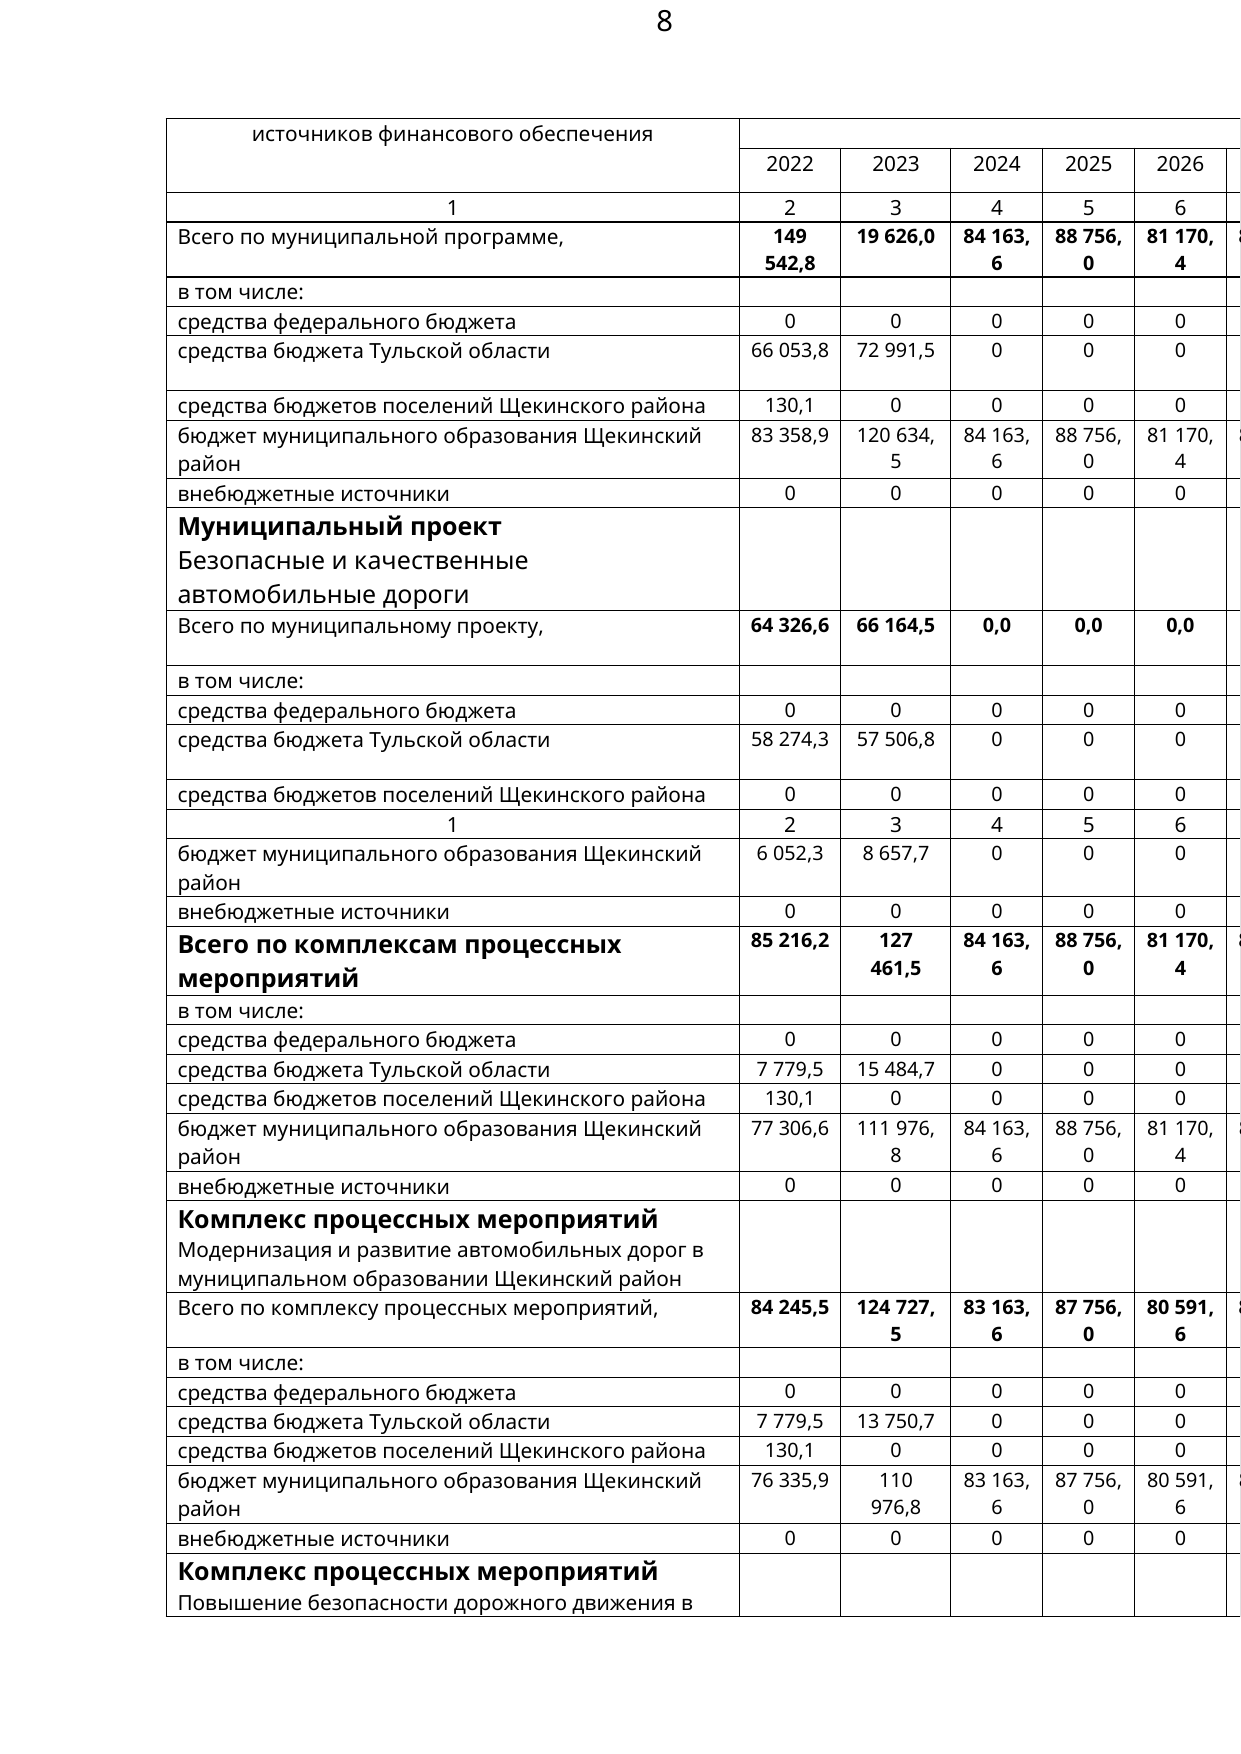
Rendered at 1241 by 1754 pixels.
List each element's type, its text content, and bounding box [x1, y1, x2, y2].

table_cell [841, 666, 950, 695]
table_cell [1135, 278, 1226, 306]
table_cell бюджет муниципального образования Щекинский район [167, 1466, 739, 1523]
table_cell 15 484,7 [841, 1055, 950, 1083]
table_cell [841, 1348, 950, 1377]
table_cell 0 [951, 1172, 1042, 1200]
table_cell 0 [1227, 897, 1240, 926]
table_cell 83 358,9 [740, 421, 840, 478]
table_cell 81 170,4 [1227, 1114, 1240, 1171]
table_cell Всего по комплексу процессных мероприятий, [167, 1293, 739, 1347]
table_cell 0 [1227, 1055, 1240, 1083]
table_cell 0 [1043, 725, 1134, 779]
table_cell 0 [1227, 1407, 1240, 1436]
table_cell [740, 278, 840, 306]
table_cell 0 [1227, 1524, 1240, 1552]
table_cell 0 [1043, 897, 1134, 926]
table_cell 88 756,0 [1043, 1114, 1134, 1171]
table_cell 0 [1135, 1084, 1226, 1113]
table_cell [1227, 1201, 1240, 1292]
table_cell средства федерального бюджета [167, 307, 739, 335]
table_cell 0 [1135, 1025, 1226, 1054]
table_cell 0 [1227, 391, 1240, 420]
table_cell Всего по комплексам процессных мероприятий [167, 927, 739, 995]
table_cell 81 170,4 [1227, 223, 1240, 276]
table_cell [1135, 1554, 1226, 1616]
table_cell 81 170,4 [1227, 421, 1240, 478]
table_cell 0 [1135, 725, 1226, 779]
table_cell [951, 1554, 1042, 1616]
table_cell 0 [1227, 1172, 1240, 1200]
table_cell 0 [951, 479, 1042, 507]
table_cell [841, 996, 950, 1024]
table_cell [841, 1554, 950, 1616]
table_cell 0 [1135, 1437, 1226, 1465]
table_cell 0 [1043, 696, 1134, 724]
table_cell 0 [951, 307, 1042, 335]
table_cell 0 [740, 1378, 840, 1406]
table_cell 149 542,8 [740, 223, 840, 276]
table_cell 88 756,0 [1043, 927, 1134, 995]
table_cell [1135, 996, 1226, 1024]
table_cell [1043, 508, 1134, 610]
table_cell 0 [1227, 780, 1240, 809]
table_cell [1227, 1348, 1240, 1377]
table_cell [841, 508, 950, 610]
table_cell [1043, 278, 1134, 306]
table_cell [1043, 1554, 1134, 1616]
table_cell 0 [1135, 307, 1226, 335]
table_cell 6 [1135, 810, 1226, 838]
table_cell Всего по муниципальной программе, [167, 223, 739, 276]
table_cell 0 [841, 1524, 950, 1552]
table_cell [1135, 508, 1226, 610]
table_cell 0 [1135, 1378, 1226, 1406]
table_cell 0 [1043, 839, 1134, 896]
table_cell Комплекс процессных мероприятий Модернизация и развитие автомобильных дорог в муниципальном образовании Щекинский район [167, 1201, 739, 1292]
table_cell 0 [841, 696, 950, 724]
table_cell 0 [1043, 1407, 1134, 1436]
table_cell в том числе: [167, 278, 739, 306]
table_cell 0 [841, 479, 950, 507]
table_cell [951, 996, 1042, 1024]
table_cell внебюджетные источники [167, 897, 739, 926]
table_cell 0 [740, 897, 840, 926]
table_cell 0 [951, 1055, 1042, 1083]
table_cell 0 [1227, 1025, 1240, 1054]
table_cell [951, 1348, 1042, 1377]
table_cell 84 163,6 [951, 421, 1042, 478]
table_cell [951, 1201, 1042, 1292]
table_cell 80 591,6 [1227, 1293, 1240, 1347]
table_cell 81 170,4 [1227, 927, 1240, 995]
table_cell [1227, 666, 1240, 695]
table_cell 0 [951, 1084, 1042, 1113]
table_cell 2022 [740, 149, 840, 192]
table_cell бюджет муниципального образования Щекинский район [167, 839, 739, 896]
table_cell [951, 278, 1042, 306]
table_cell 0 [1043, 780, 1134, 809]
table_cell 5 [1043, 810, 1134, 838]
table_cell в том числе: [167, 666, 739, 695]
table_cell 0 [740, 479, 840, 507]
table_cell 0 [1227, 1084, 1240, 1113]
table_cell 0 [951, 1025, 1042, 1054]
table_cell 2026 [1135, 149, 1226, 192]
table_cell средства бюджетов поселений Щекинского района [167, 391, 739, 420]
table_cell 0 [1227, 1378, 1240, 1406]
table_cell 7 779,5 [740, 1055, 840, 1083]
table_cell 13 750,7 [841, 1407, 950, 1436]
table_cell [1043, 1348, 1134, 1377]
table_cell [1043, 996, 1134, 1024]
table_cell 0,0 [1043, 611, 1134, 665]
table_cell 8 657,7 [841, 839, 950, 896]
table_cell внебюджетные источники [167, 479, 739, 507]
table_cell 0 [740, 307, 840, 335]
table_cell 0 [841, 307, 950, 335]
table_cell 3 [841, 810, 950, 838]
table_cell 0 [841, 391, 950, 420]
table_cell 0 [1043, 391, 1134, 420]
table_cell 7 [1227, 810, 1240, 838]
table_cell 84 245,5 [740, 1293, 840, 1347]
table_cell 127 461,5 [841, 927, 950, 995]
table_cell средства федерального бюджета [167, 1025, 739, 1054]
table_cell средства бюджетов поселений Щекинского района [167, 780, 739, 809]
table_cell [1227, 508, 1240, 610]
table_cell 84 163,6 [951, 223, 1042, 276]
table_cell 0 [951, 1378, 1042, 1406]
table_cell 72 991,5 [841, 336, 950, 390]
table_cell 2024 [951, 149, 1042, 192]
table_cell 0 [1135, 1172, 1226, 1200]
table_cell в том числе: [167, 996, 739, 1024]
table_cell 0 [1043, 1378, 1134, 1406]
table_cell 2 [740, 810, 840, 838]
table_cell 130,1 [740, 1084, 840, 1113]
table_cell 2025 [1043, 149, 1134, 192]
table_cell средства федерального бюджета [167, 1378, 739, 1406]
table_cell 0 [1135, 1407, 1226, 1436]
table_cell 0 [1043, 1172, 1134, 1200]
table_cell 19 626,0 [841, 223, 950, 276]
table_cell 1 [167, 810, 739, 838]
table_cell 2023 [841, 149, 950, 192]
table_cell 120 634,5 [841, 421, 950, 478]
table_cell 0 [1135, 839, 1226, 896]
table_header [167, 119, 739, 192]
table_cell 0 [951, 1407, 1042, 1436]
table_cell 81 170,4 [1135, 223, 1226, 276]
table_cell [1135, 1348, 1226, 1377]
table_cell 0 [1227, 336, 1240, 390]
table_cell 0 [841, 1437, 950, 1465]
table_cell 0,0 [1227, 611, 1240, 665]
table_cell 0 [1135, 696, 1226, 724]
table_cell 77 306,6 [740, 1114, 840, 1171]
table_cell 5 [1043, 193, 1134, 221]
table_cell [740, 508, 840, 610]
table_cell 0 [841, 1378, 950, 1406]
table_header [740, 119, 1240, 148]
table_cell 0 [1043, 1025, 1134, 1054]
table_cell внебюджетные источники [167, 1524, 739, 1552]
table_cell 66 053,8 [740, 336, 840, 390]
table_cell 80 591,6 [1135, 1293, 1226, 1347]
table_cell 66 164,5 [841, 611, 950, 665]
table_cell 64 326,6 [740, 611, 840, 665]
table_cell 1 [167, 193, 739, 221]
table_cell 0 [951, 839, 1042, 896]
table_cell 85 216,2 [740, 927, 840, 995]
table_cell [740, 666, 840, 695]
table_cell 0 [1135, 780, 1226, 809]
table_cell средства федерального бюджета [167, 696, 739, 724]
table_cell средства бюджетов поселений Щекинского района [167, 1084, 739, 1113]
table_cell 0 [951, 725, 1042, 779]
table_cell 0 [1135, 479, 1226, 507]
table_cell средства бюджета Тульской области [167, 1407, 739, 1436]
table_cell 0 [1227, 479, 1240, 507]
table_cell 0 [1227, 1437, 1240, 1465]
table_cell 0 [951, 1437, 1042, 1465]
table_cell 80 591,6 [1135, 1466, 1226, 1523]
table_cell 81 170,4 [1135, 927, 1226, 995]
table_cell 4 [951, 193, 1042, 221]
table_cell 0 [1227, 725, 1240, 779]
table_cell 3 [841, 193, 950, 221]
table_cell 83 163,6 [951, 1466, 1042, 1523]
table_cell 0 [1043, 1055, 1134, 1083]
table_cell 0,0 [951, 611, 1042, 665]
table_cell 0 [951, 336, 1042, 390]
table_cell 0 [1043, 307, 1134, 335]
table_cell 84 163,6 [951, 927, 1042, 995]
table_cell 6 052,3 [740, 839, 840, 896]
table_cell 57 506,8 [841, 725, 950, 779]
table_cell 81 170,4 [1135, 421, 1226, 478]
table_cell 0 [1135, 336, 1226, 390]
table_cell 0 [841, 780, 950, 809]
table_cell [951, 508, 1042, 610]
table_cell 7 779,5 [740, 1407, 840, 1436]
table_cell 83 163,6 [951, 1293, 1042, 1347]
table_cell 0 [841, 1025, 950, 1054]
table_cell 2027 [1227, 149, 1240, 192]
table_cell 7 [1227, 193, 1240, 221]
table_cell 0,0 [1135, 611, 1226, 665]
table_cell 0 [841, 1172, 950, 1200]
table_cell 0 [951, 391, 1042, 420]
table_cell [167, 1554, 739, 1616]
table_cell [951, 666, 1042, 695]
table_cell [1135, 1201, 1226, 1292]
table_cell 88 756,0 [1043, 421, 1134, 478]
table_cell 0 [740, 1172, 840, 1200]
table_cell [740, 996, 840, 1024]
table_cell внебюджетные источники [167, 1172, 739, 1200]
table_cell [1227, 996, 1240, 1024]
table_cell 58 274,3 [740, 725, 840, 779]
table_cell [1135, 666, 1226, 695]
table_cell 76 335,9 [740, 1466, 840, 1523]
table_cell [740, 1348, 840, 1377]
table_cell 110 976,8 [841, 1466, 950, 1523]
table_cell Муниципальный проект Безопасные и качественные автомобильные дороги [167, 508, 739, 610]
table_cell 0 [841, 1084, 950, 1113]
table_cell 0 [1227, 307, 1240, 335]
table_cell 0 [1227, 696, 1240, 724]
table_cell 111 976,8 [841, 1114, 950, 1171]
table_cell 0 [1043, 1437, 1134, 1465]
table_cell 87 756,0 [1043, 1293, 1134, 1347]
table_cell 0 [1043, 336, 1134, 390]
table_cell [1043, 666, 1134, 695]
table_cell [841, 278, 950, 306]
table_cell 0 [951, 696, 1042, 724]
table_cell 130,1 [740, 391, 840, 420]
table_cell 0 [740, 696, 840, 724]
table_cell 0 [740, 1025, 840, 1054]
table_cell 0 [1135, 391, 1226, 420]
table_cell 0 [1135, 1524, 1226, 1552]
table_cell 0 [1227, 839, 1240, 896]
table_cell [1043, 1201, 1134, 1292]
table_cell 0 [841, 897, 950, 926]
table_cell [1227, 1554, 1240, 1616]
table_cell 0 [1043, 1084, 1134, 1113]
table_cell 130,1 [740, 1437, 840, 1465]
table_cell 0 [740, 1524, 840, 1552]
table_cell Всего по муниципальному проекту, [167, 611, 739, 665]
table_cell средства бюджета Тульской области [167, 725, 739, 779]
table_cell 0 [951, 780, 1042, 809]
table_cell 80 591,6 [1227, 1466, 1240, 1523]
table_cell 0 [1135, 897, 1226, 926]
table_cell средства бюджетов поселений Щекинского района [167, 1437, 739, 1465]
table_cell 0 [740, 780, 840, 809]
table_cell 6 [1135, 193, 1226, 221]
table_cell [841, 1201, 950, 1292]
table_cell 81 170,4 [1135, 1114, 1226, 1171]
table_cell [740, 1554, 840, 1616]
table_cell 0 [1043, 1524, 1134, 1552]
table_cell 0 [951, 897, 1042, 926]
table_cell 88 756,0 [1043, 223, 1134, 276]
table_cell средства бюджета Тульской области [167, 1055, 739, 1083]
table_cell 0 [1043, 479, 1134, 507]
table_cell средства бюджета Тульской области [167, 336, 739, 390]
table_cell [740, 1201, 840, 1292]
table_cell 84 163,6 [951, 1114, 1042, 1171]
table_cell 124 727,5 [841, 1293, 950, 1347]
table_cell 87 756,0 [1043, 1466, 1134, 1523]
table_cell бюджет муниципального образования Щекинский район [167, 1114, 739, 1171]
table_cell 0 [951, 1524, 1042, 1552]
table_cell 4 [951, 810, 1042, 838]
table_cell [1227, 278, 1240, 306]
table_cell 0 [1135, 1055, 1226, 1083]
table_cell бюджет муниципального образования Щекинский район [167, 421, 739, 478]
table_cell 2 [740, 193, 840, 221]
table_cell в том числе: [167, 1348, 739, 1377]
